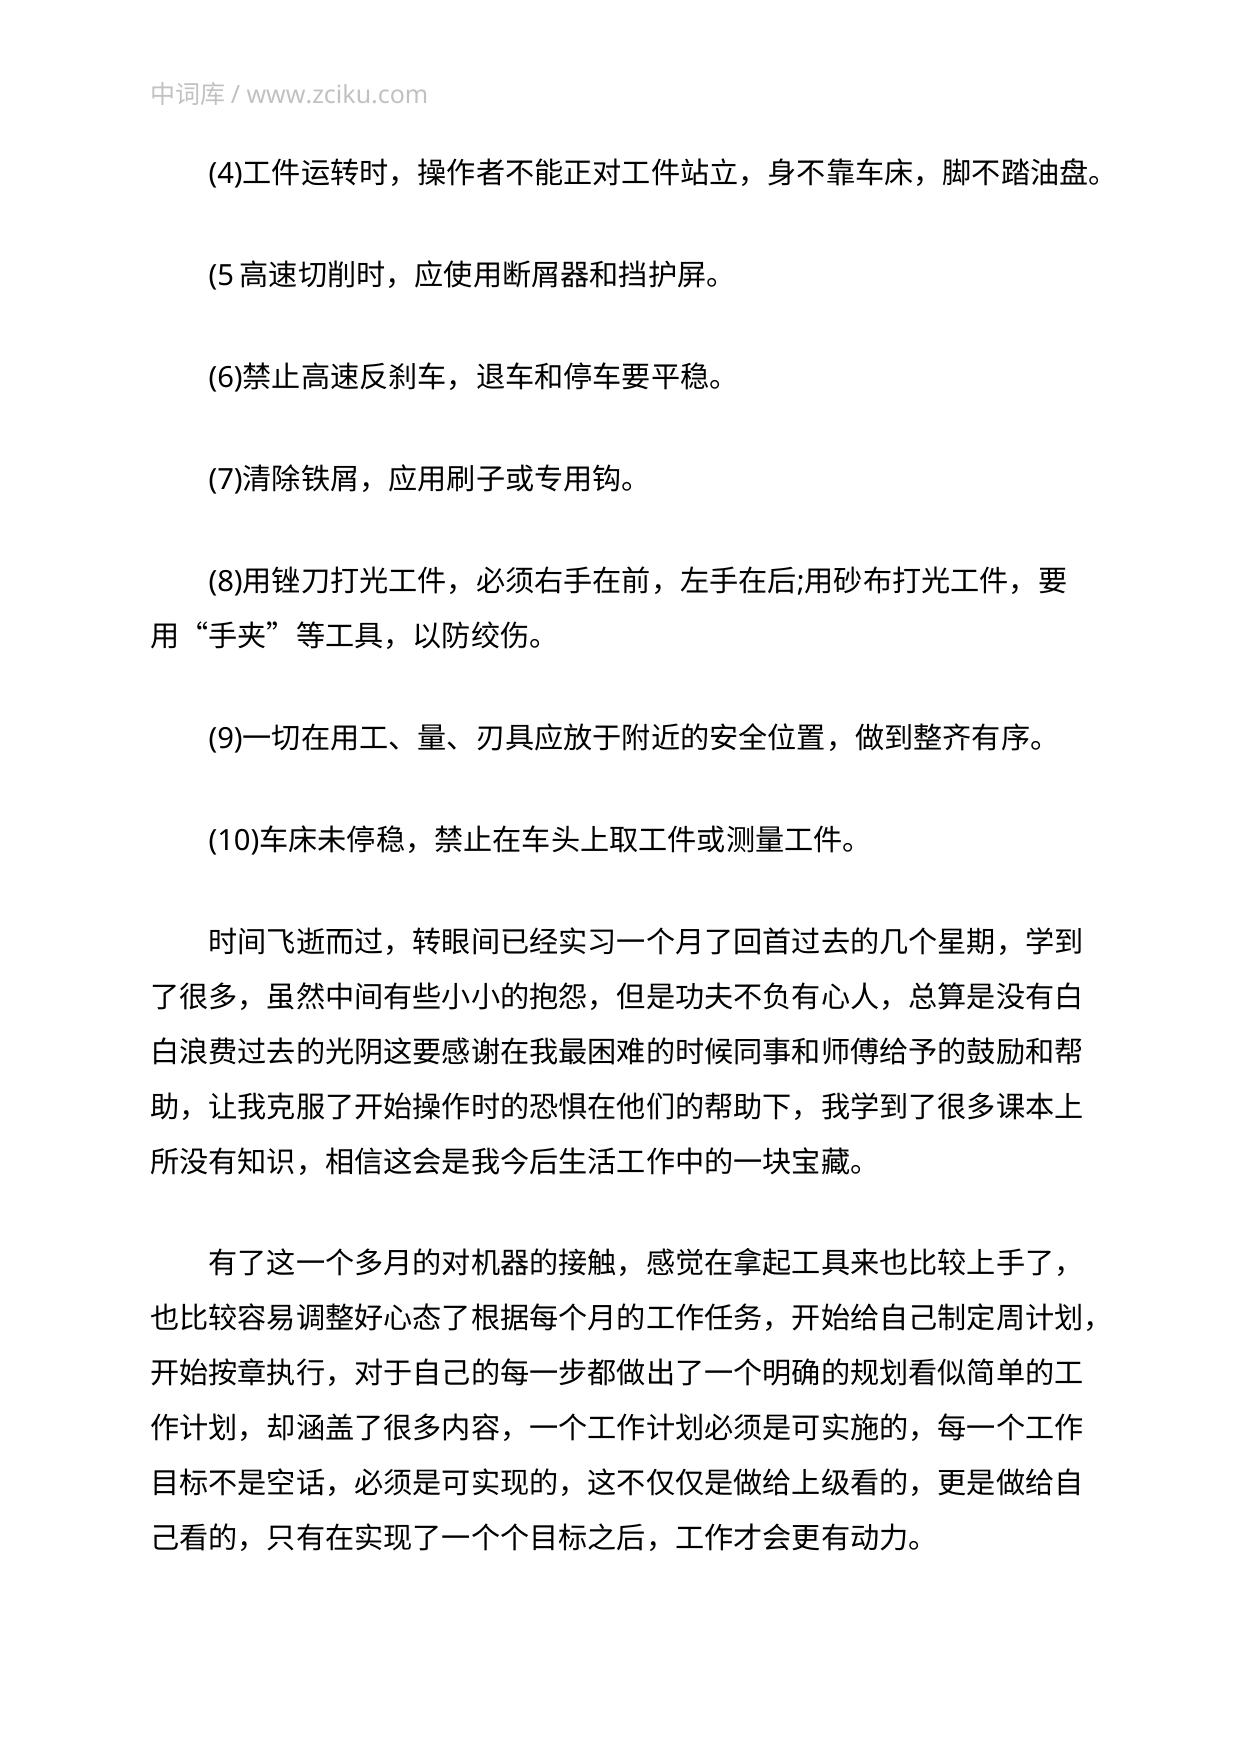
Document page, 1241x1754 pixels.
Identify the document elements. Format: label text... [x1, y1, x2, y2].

text (5高速切削时，应使用断屑器和挡护屏。 [150, 252, 1090, 294]
text (10)车床未停稳，禁止在车头上取工件或测量工件。 [150, 817, 1090, 859]
text 有了这一个多月的对机器的接触，感觉在拿起工具来也比较上手了，也比较容易调整好心态了根据每个月的工作任务，开始给自己制定周计划，开始按章执行，对于自己的每一步都做出了一个明确的规划看似简单的工作计划，却涵盖了很多内容，一个工作计划必须是可实施的，每一个工作目标不是空话，必须是可实现的，这不仅仅是做给上级看的，更是做给自己看的，只有在实现了一个个目标之后，工作才会更有动力。 [150, 1240, 1090, 1557]
text (7)清除铁屑，应用刷子或专用钩。 [150, 456, 1090, 498]
text (8)用锉刀打光工件，必须右手在前，左手在后;用砂布打光工件，要用“手夹”等工具，以防绞伤。 [150, 558, 1090, 655]
text (9)一切在用工、量、刃具应放于附近的安全位置，做到整齐有序。 [150, 715, 1090, 757]
text 时间飞逝而过，转眼间已经实习一个月了回首过去的几个星期，学到了很多，虽然中间有些小小的抱怨，但是功夫不负有心人，总算是没有白白浪费过去的光阴这要感谢在我最困难的时候同事和师傅给予的鼓励和帮助，让我克服了开始操作时的恐惧在他们的帮助下，我学到了很多课本上所没有知识，相信这会是我今后生活工作中的一块宝藏。 [150, 919, 1090, 1181]
text (4)工件运转时，操作者不能正对工件站立，身不靠车床，脚不踏油盘。 [150, 150, 1090, 192]
text (6)禁止高速反刹车，退车和停车要平稳。 [150, 354, 1090, 396]
